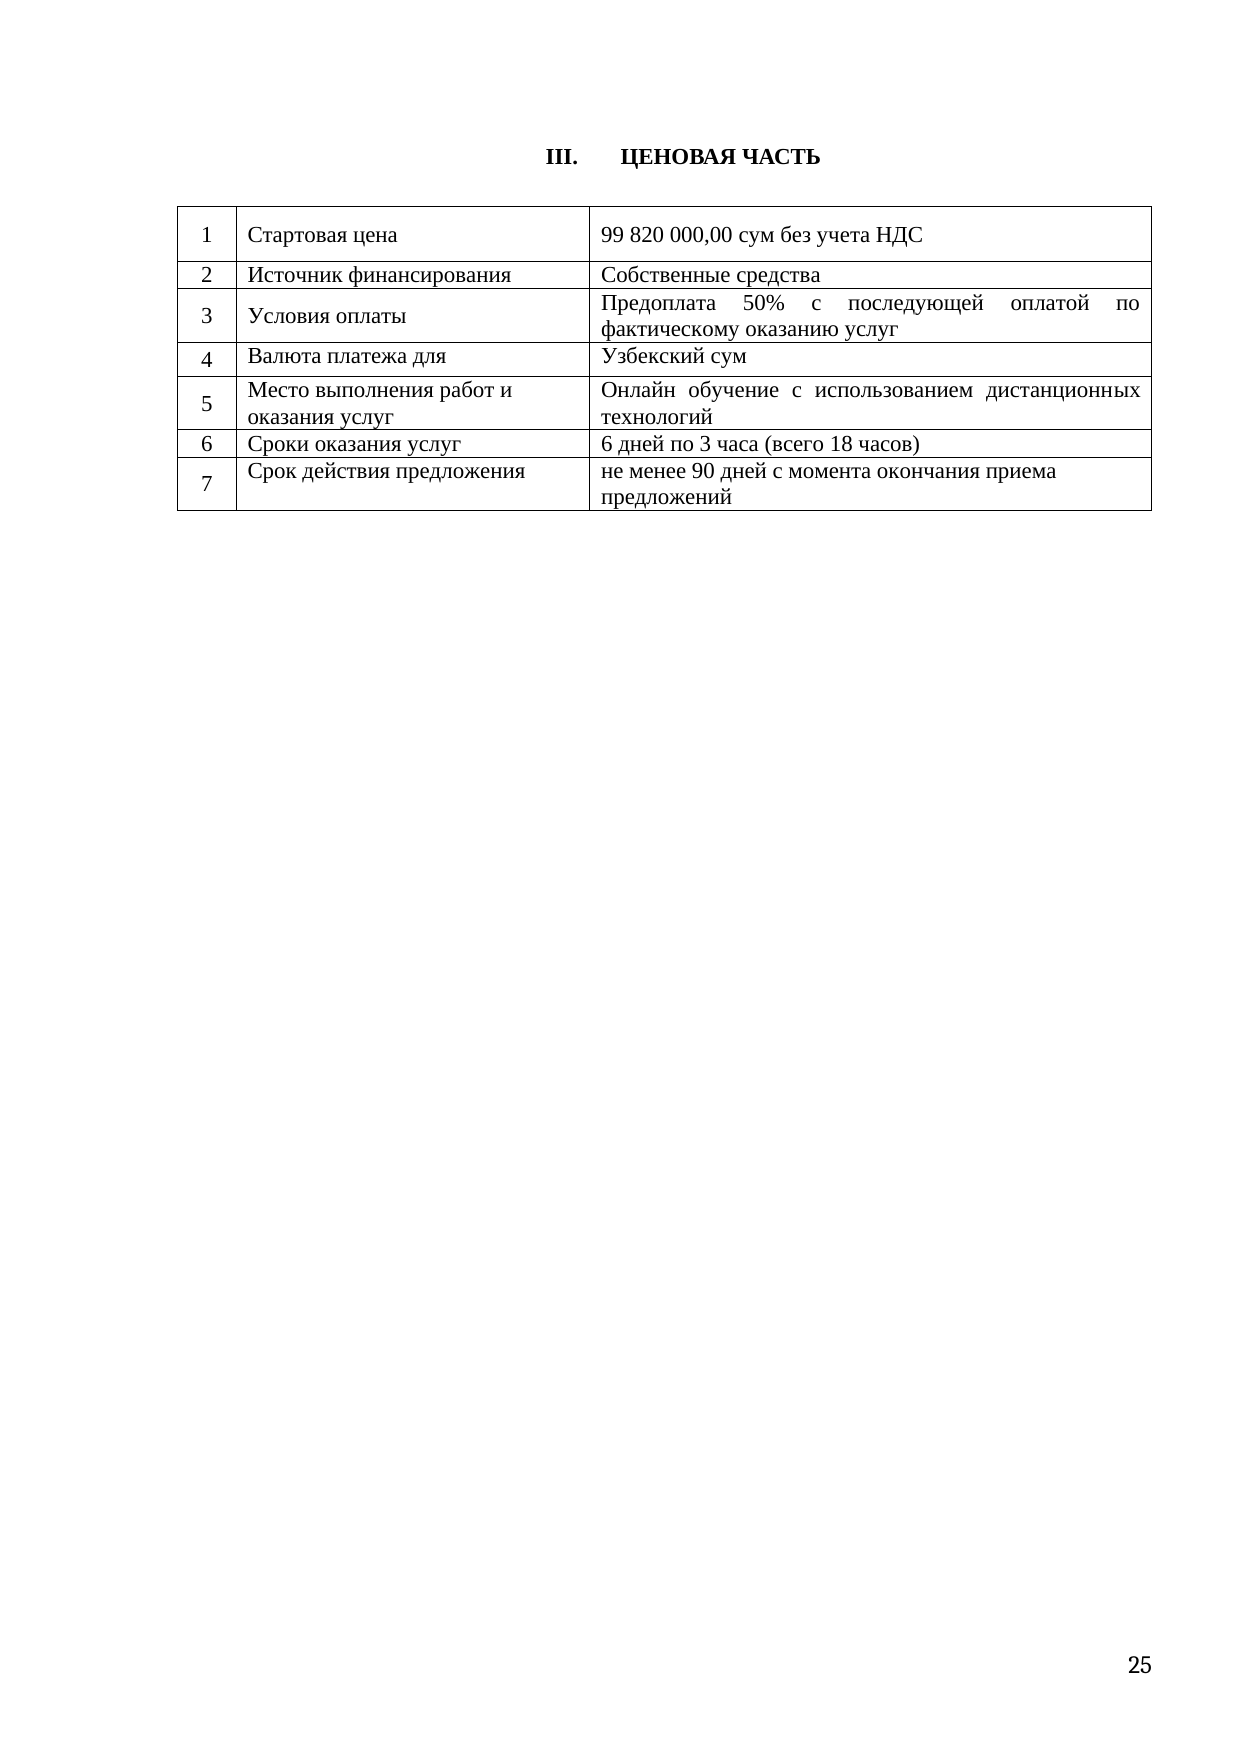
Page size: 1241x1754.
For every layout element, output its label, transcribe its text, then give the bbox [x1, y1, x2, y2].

table_cell не менее 90 дней с момента окончания приема предложений [590, 458, 1151, 510]
table_cell 4 [178, 343, 236, 376]
table_cell 3 [178, 289, 236, 341]
table_cell Онлайн обучение с использованием дистанционных технологий [590, 377, 1151, 429]
table_header Стартовая цена [237, 207, 589, 261]
table_cell Источник финансирования [237, 262, 589, 288]
table_cell Место выполнения работ и оказания услуг [237, 377, 589, 429]
table_cell Собственные средства [590, 262, 1151, 288]
table_cell 6 [178, 430, 236, 456]
table_header 99 820 000,00 сум без учета НДС [590, 207, 1151, 261]
title ЦЕНОВАЯ ЧАСТЬ [215, 143, 1152, 169]
table_cell Срок действия предложения [237, 458, 589, 510]
table_cell 5 [178, 377, 236, 429]
table_cell Условия оплаты [237, 289, 589, 341]
table_cell Валюта платежа для [237, 343, 589, 376]
table_cell 7 [178, 458, 236, 510]
table_cell Узбекский сум [590, 343, 1151, 376]
table_header 1 [178, 207, 236, 261]
table_cell Сроки оказания услуг [237, 430, 589, 456]
table_cell 6 дней по 3 часа (всего 18 часов) [590, 430, 1151, 456]
table_cell 2 [178, 262, 236, 288]
table_cell Предоплата 50% с последующей оплатой по фактическому оказанию услуг [590, 289, 1151, 341]
